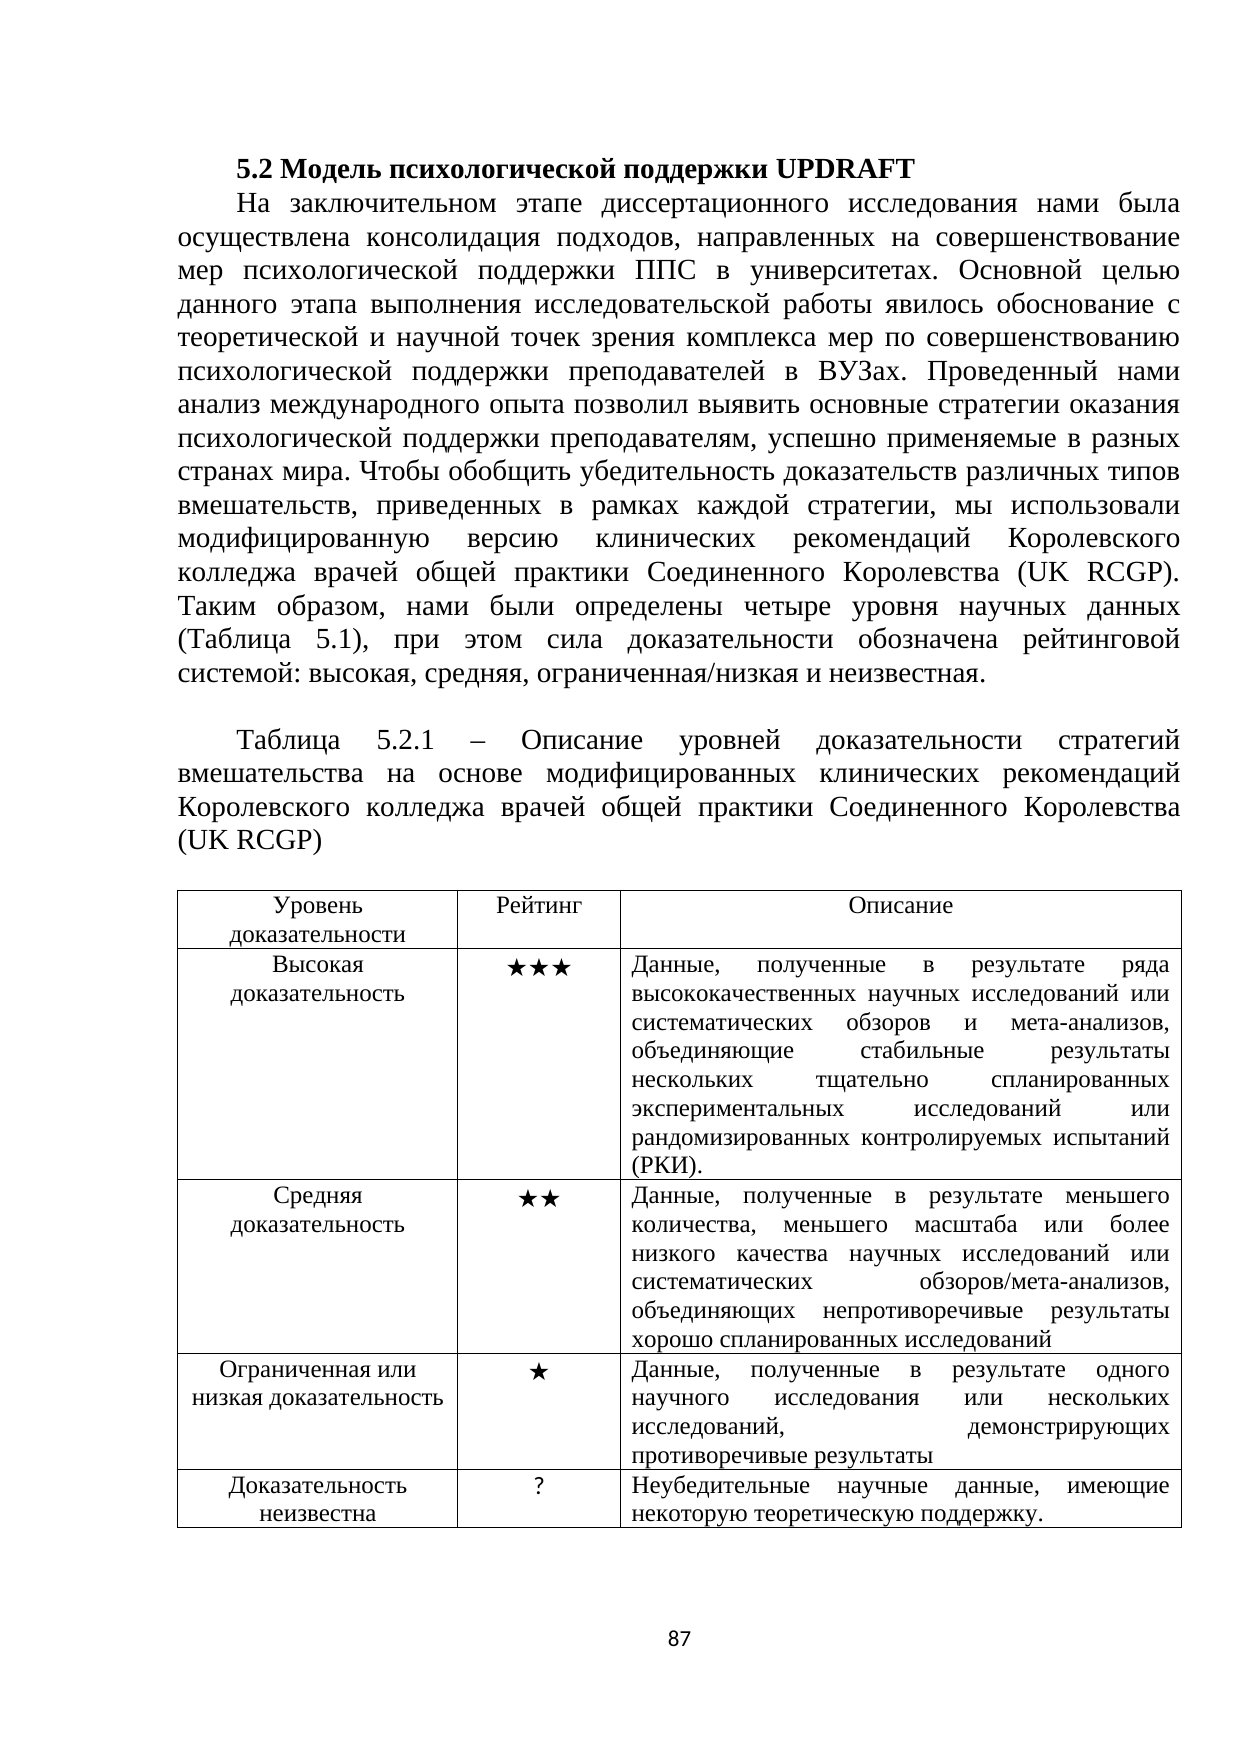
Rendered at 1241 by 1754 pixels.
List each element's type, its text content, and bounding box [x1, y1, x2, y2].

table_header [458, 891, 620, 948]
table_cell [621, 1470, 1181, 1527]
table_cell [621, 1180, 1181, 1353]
text Таблица 5.2.1 – Описание уровней доказательности стратегий вмешательства на основе модифицированных клинических рекомендаций Королевского колледжа врачей общей практики Соединенного Королевства (UK RCGP) [177, 722, 1181, 856]
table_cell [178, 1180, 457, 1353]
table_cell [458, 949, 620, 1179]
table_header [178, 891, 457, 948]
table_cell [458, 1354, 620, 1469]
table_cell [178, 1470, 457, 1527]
text 5.2 Модель психологической поддержки UPDRAFT [177, 152, 1181, 185]
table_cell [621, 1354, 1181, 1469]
text На заключительном этапе диссертационного исследования нами была осуществлена консолидация подходов, направленных на совершенствование мер психологической поддержки ППС в университетах. Основной целью данного этапа выполнения исследовательской работы явилось обоснование с теоретической и научной точек зрения комплекса мер по совершенствованию психологической поддержки преподавателей в ВУЗах. Проведенный нами анализ международного опыта позволил выявить основные стратегии оказания психологической поддержки преподавателям, успешно применяемые в разных странах мира. Чтобы обобщить убедительность доказательств различных типов вмешательств, приведенных в рамках каждой стратегии, мы использовали модифицированную версию клинических рекомендаций Королевского колледжа врачей общей практики Соединенного Королевства (UK RCGP). Таким образом, нами были определены четыре уровня научных данных (Таблица 5.1), при этом сила доказательности обозначена рейтинговой системой: высокая, средняя, ограниченная/низкая и неизвестная. [177, 185, 1181, 688]
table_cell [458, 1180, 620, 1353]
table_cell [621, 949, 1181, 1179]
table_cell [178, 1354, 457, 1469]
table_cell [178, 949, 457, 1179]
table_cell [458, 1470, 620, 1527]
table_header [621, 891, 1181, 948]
